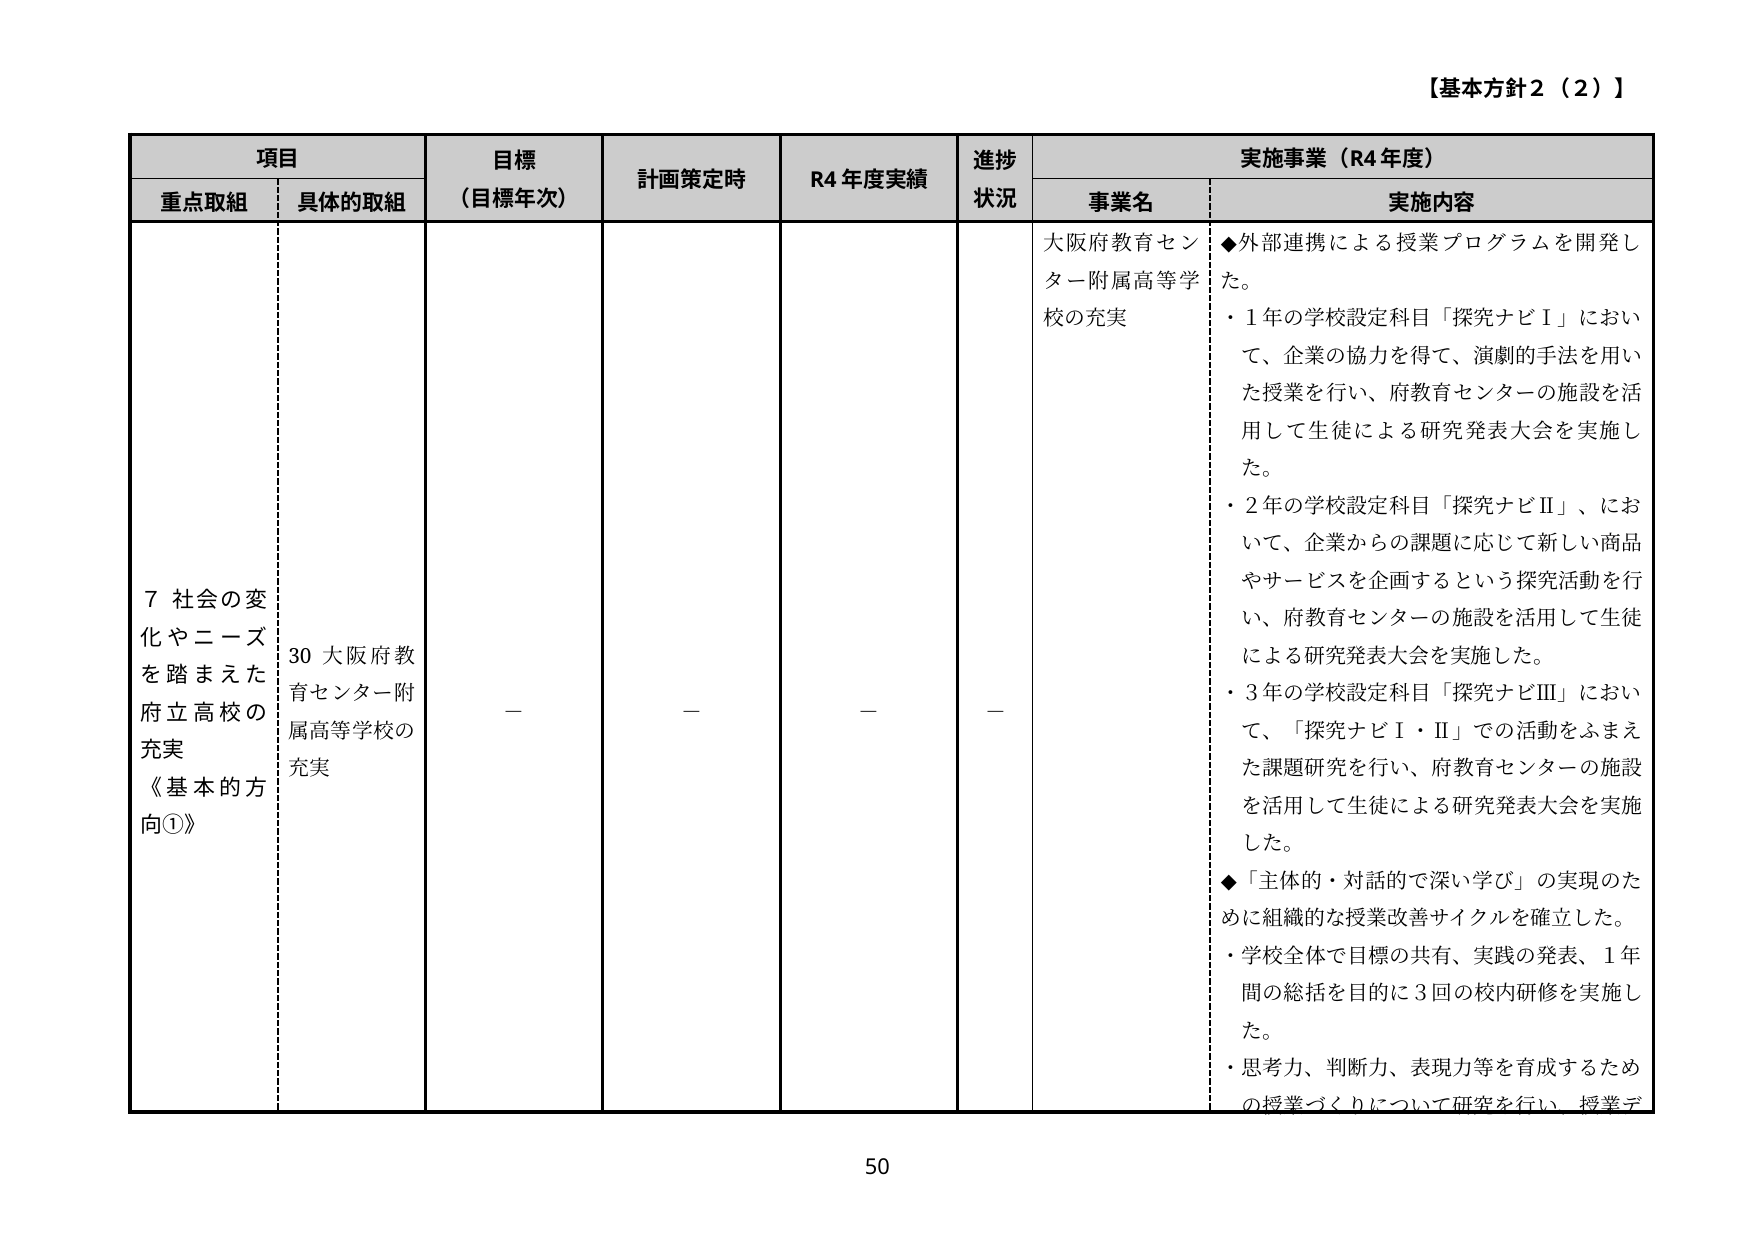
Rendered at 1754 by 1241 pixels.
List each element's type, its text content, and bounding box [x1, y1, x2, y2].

table_cell ７ 社会の変化やニーズを踏まえた府立高校の充実 《基本的方向①》 [132, 223, 278, 1110]
table_header 進捗状況 [959, 136, 1032, 220]
table_header 計画策定時 [604, 136, 779, 220]
table_cell 事業名 [1033, 179, 1210, 220]
table_cell 大阪府教育センター附属高等学校の充実 [1033, 223, 1210, 1110]
table_cell － [782, 223, 956, 1110]
table_header 目標 （目標年次） [427, 136, 601, 220]
table_cell 30 大阪府教育センター附属高等学校の充実 [278, 223, 424, 1110]
table_header 項目 [132, 136, 424, 178]
table_cell － [604, 223, 779, 1110]
table_cell ◆外部連携による授業プログラムを開発した。 ・１年の学校設定科目「探究ナビⅠ」において、企業の協力を得て、演劇的手法を用いた授業を行い、府教育センターの施設を活用して生徒による研究発表大会を実施した。 ・２年の学校設定科目「探究ナビⅡ」、において、企業からの課題に応じて新しい商品やサービスを企画するという探究活動を行い、府教育センターの施設を活用して生徒による研究発表大会を実施した。 ・３年の学校設定科目「探究ナビⅢ」において、「探究ナビⅠ・Ⅱ」での活動をふまえた課題研究を行い、府教育センターの施設を活用して生徒による研究発表大会を実施した。 ◆「主体的・対話的で深い学び」の実現のために組織的な授業改善サイクルを確立した。 ・学校全体で目標の共有、実践の発表、１年間の総括を目的に３回の校内研修を実施した。 ・思考力、判断力、表現力等を育成するための授業づくりについて研究を行い、授業デザインシートを開発した。 [1210, 223, 1652, 1110]
table_cell 具体的取組 [278, 179, 424, 220]
table_header R4年度実績 [782, 136, 956, 220]
table_cell 実施内容 [1210, 179, 1652, 220]
table_header 実施事業（R4年度） [1033, 136, 1652, 178]
table_cell － [427, 223, 601, 1110]
table_cell 重点取組 [132, 179, 278, 220]
table_cell － [959, 223, 1032, 1110]
